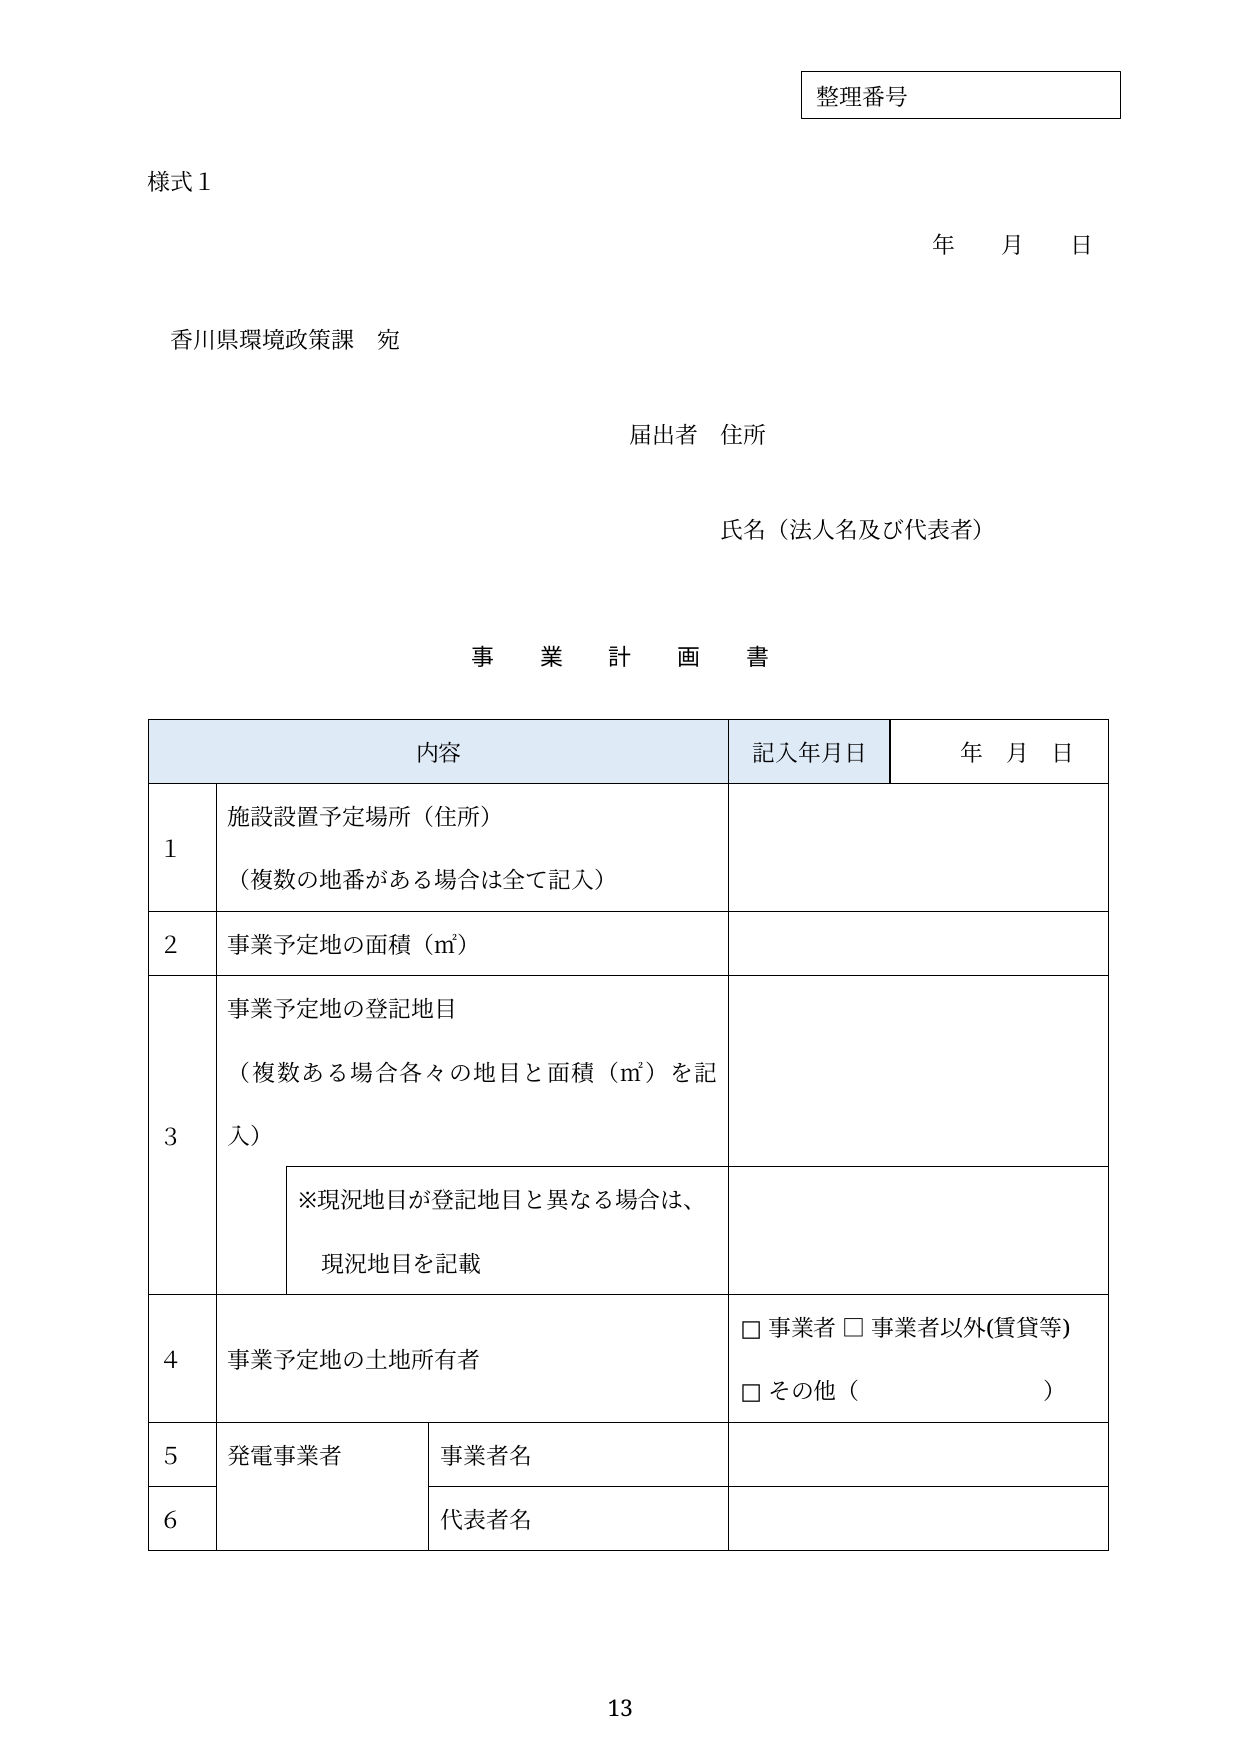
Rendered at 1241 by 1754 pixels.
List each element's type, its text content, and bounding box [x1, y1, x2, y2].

table_cell [217, 1166, 286, 1294]
table_cell [729, 912, 1108, 975]
table_cell [729, 976, 1108, 1166]
table_cell ２ [149, 912, 216, 975]
table_cell ５ [149, 1423, 216, 1486]
text 香川県環境政策課 宛 [148, 307, 1092, 370]
table_header 記入年月日 [729, 720, 889, 783]
table_header 年 月 日 [891, 720, 1108, 783]
text 届出者 住所 [148, 402, 1092, 465]
table_cell １ [149, 784, 216, 911]
table_cell 事業予定地の面積（㎡） [217, 912, 728, 975]
table_cell [729, 1423, 1108, 1486]
table_cell 事業者名 [429, 1423, 728, 1486]
table_cell ６ [149, 1487, 216, 1550]
text 年 月 日 [148, 212, 1092, 275]
text 事 業 計 画 書 [148, 624, 1092, 687]
table_cell ※現況地目が登記地目と異なる場合は、現況地目を記載 [287, 1167, 728, 1294]
table_cell [729, 784, 1108, 911]
table_cell 発電事業者 [217, 1423, 428, 1550]
table_cell 事業予定地の登記地目 （複数ある場合各々の地目と面積（㎡）を記入） [217, 976, 728, 1166]
text 氏名（法人名及び代表者） [148, 497, 1092, 560]
table_cell ３ [149, 976, 216, 1294]
table_cell □ 事業者 □ 事業者以外(賃貸等) □ その他（ ） [729, 1295, 1108, 1422]
table_cell [729, 1487, 1108, 1550]
table_header 内容 [149, 720, 728, 783]
table_cell 事業予定地の土地所有者 [217, 1295, 728, 1422]
table_cell 施設設置予定場所（住所） （複数の地番がある場合は全て記入） [217, 784, 728, 911]
table_cell ４ [149, 1295, 216, 1422]
table_cell [729, 1167, 1108, 1294]
table_cell 代表者名 [429, 1487, 728, 1550]
text 様式１ [148, 149, 1092, 212]
